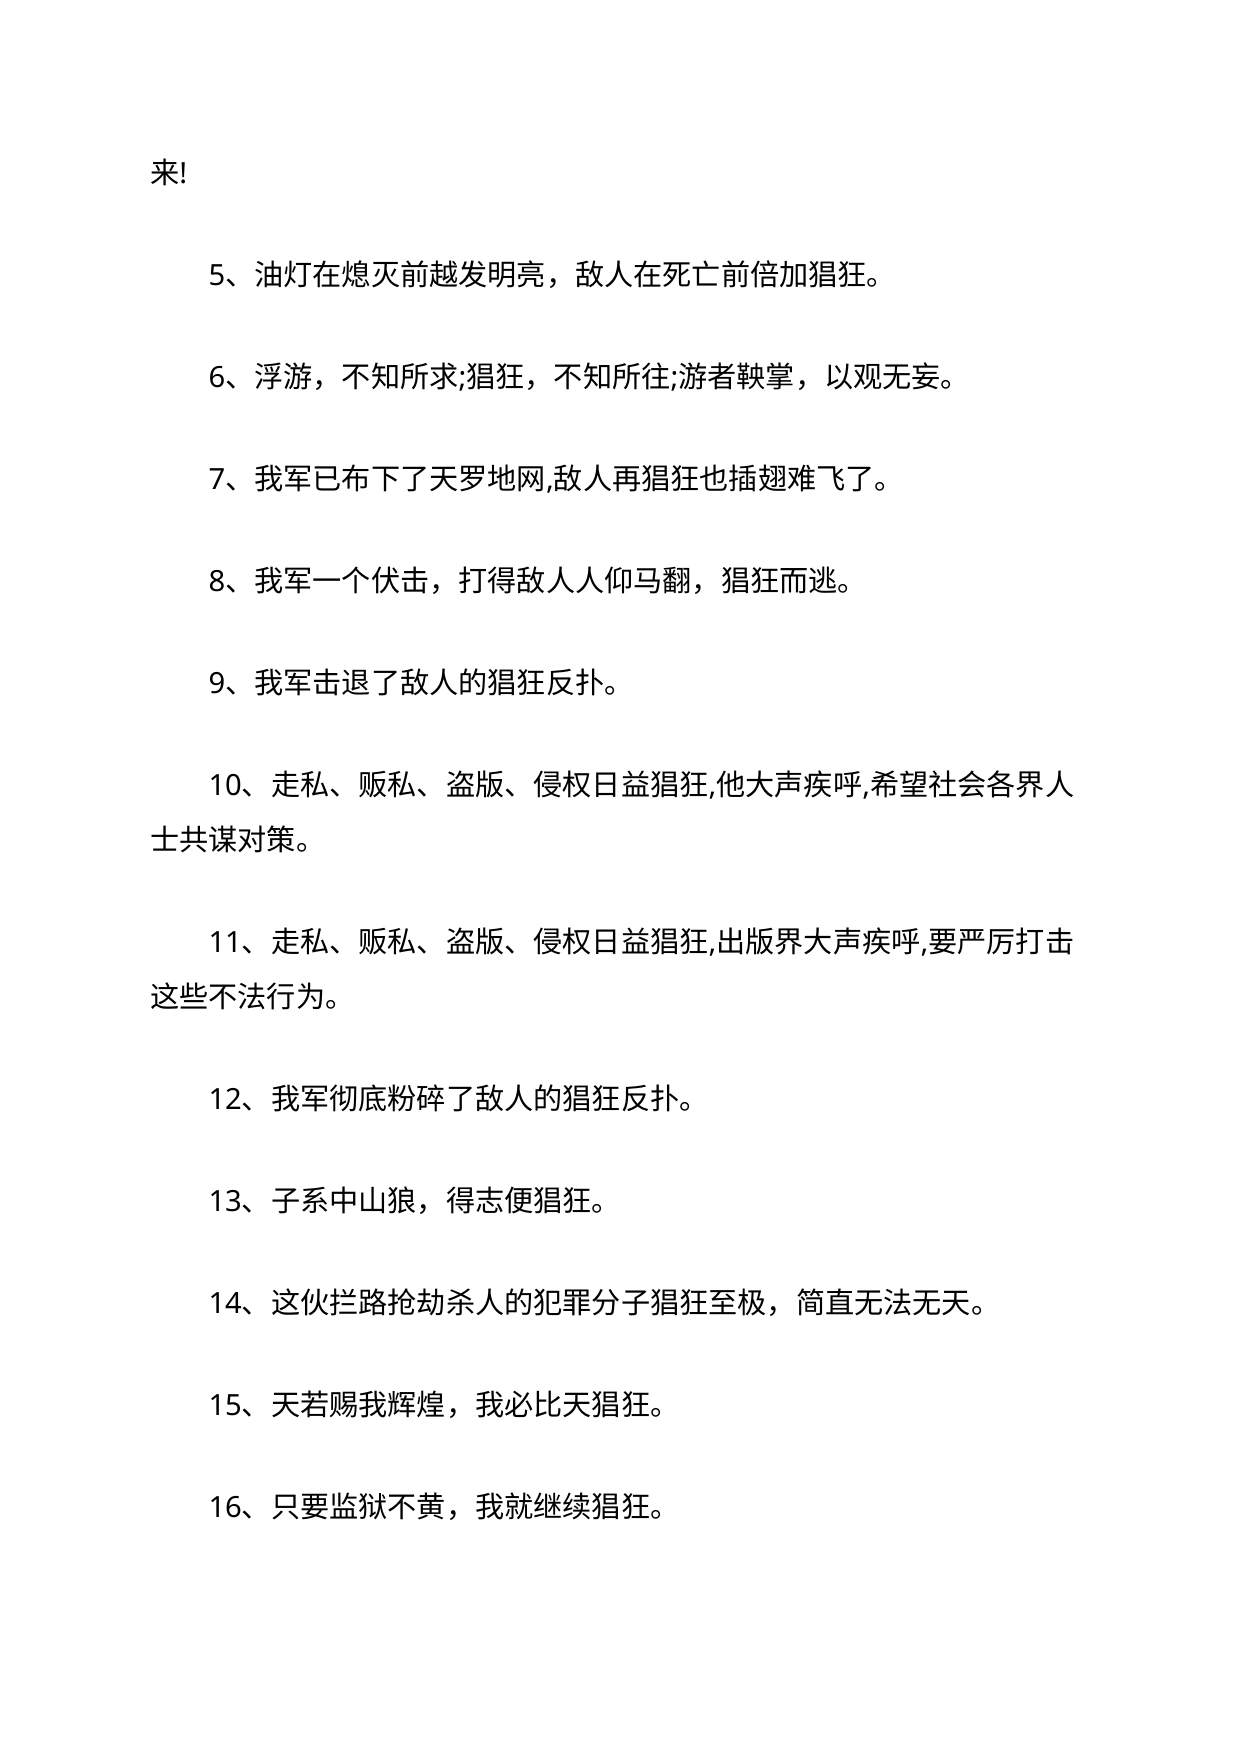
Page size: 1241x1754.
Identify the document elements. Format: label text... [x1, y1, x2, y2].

text 5、油灯在熄灭前越发明亮，敌人在死亡前倍加猖狂。 [150, 252, 1090, 294]
text 7、我军已布下了天罗地网,敌人再猖狂也插翅难飞了。 [150, 456, 1090, 498]
text 10、走私、贩私、盗版、侵权日益猖狂,他大声疾呼,希望社会各界人士共谋对策。 [150, 762, 1090, 859]
text 16、只要监狱不黄，我就继续猖狂。 [150, 1483, 1090, 1526]
text 11、走私、贩私、盗版、侵权日益猖狂,出版界大声疾呼,要严厉打击这些不法行为。 [150, 919, 1090, 1016]
text 9、我军击退了敌人的猖狂反扑。 [150, 660, 1090, 702]
text 15、天若赐我辉煌，我必比天猖狂。 [150, 1381, 1090, 1424]
text 12、我军彻底粉碎了敌人的猖狂反扑。 [150, 1075, 1090, 1118]
text 13、子系中山狼，得志便猖狂。 [150, 1177, 1090, 1220]
text 14、这伙拦路抢劫杀人的犯罪分子猖狂至极，简直无法无天。 [150, 1279, 1090, 1322]
text 6、浮游，不知所求;猖狂，不知所往;游者鞅掌，以观无妄。 [150, 354, 1090, 396]
text 8、我军一个伏击，打得敌人人仰马翻，猖狂而逃。 [150, 558, 1090, 600]
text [150, 150, 1090, 192]
